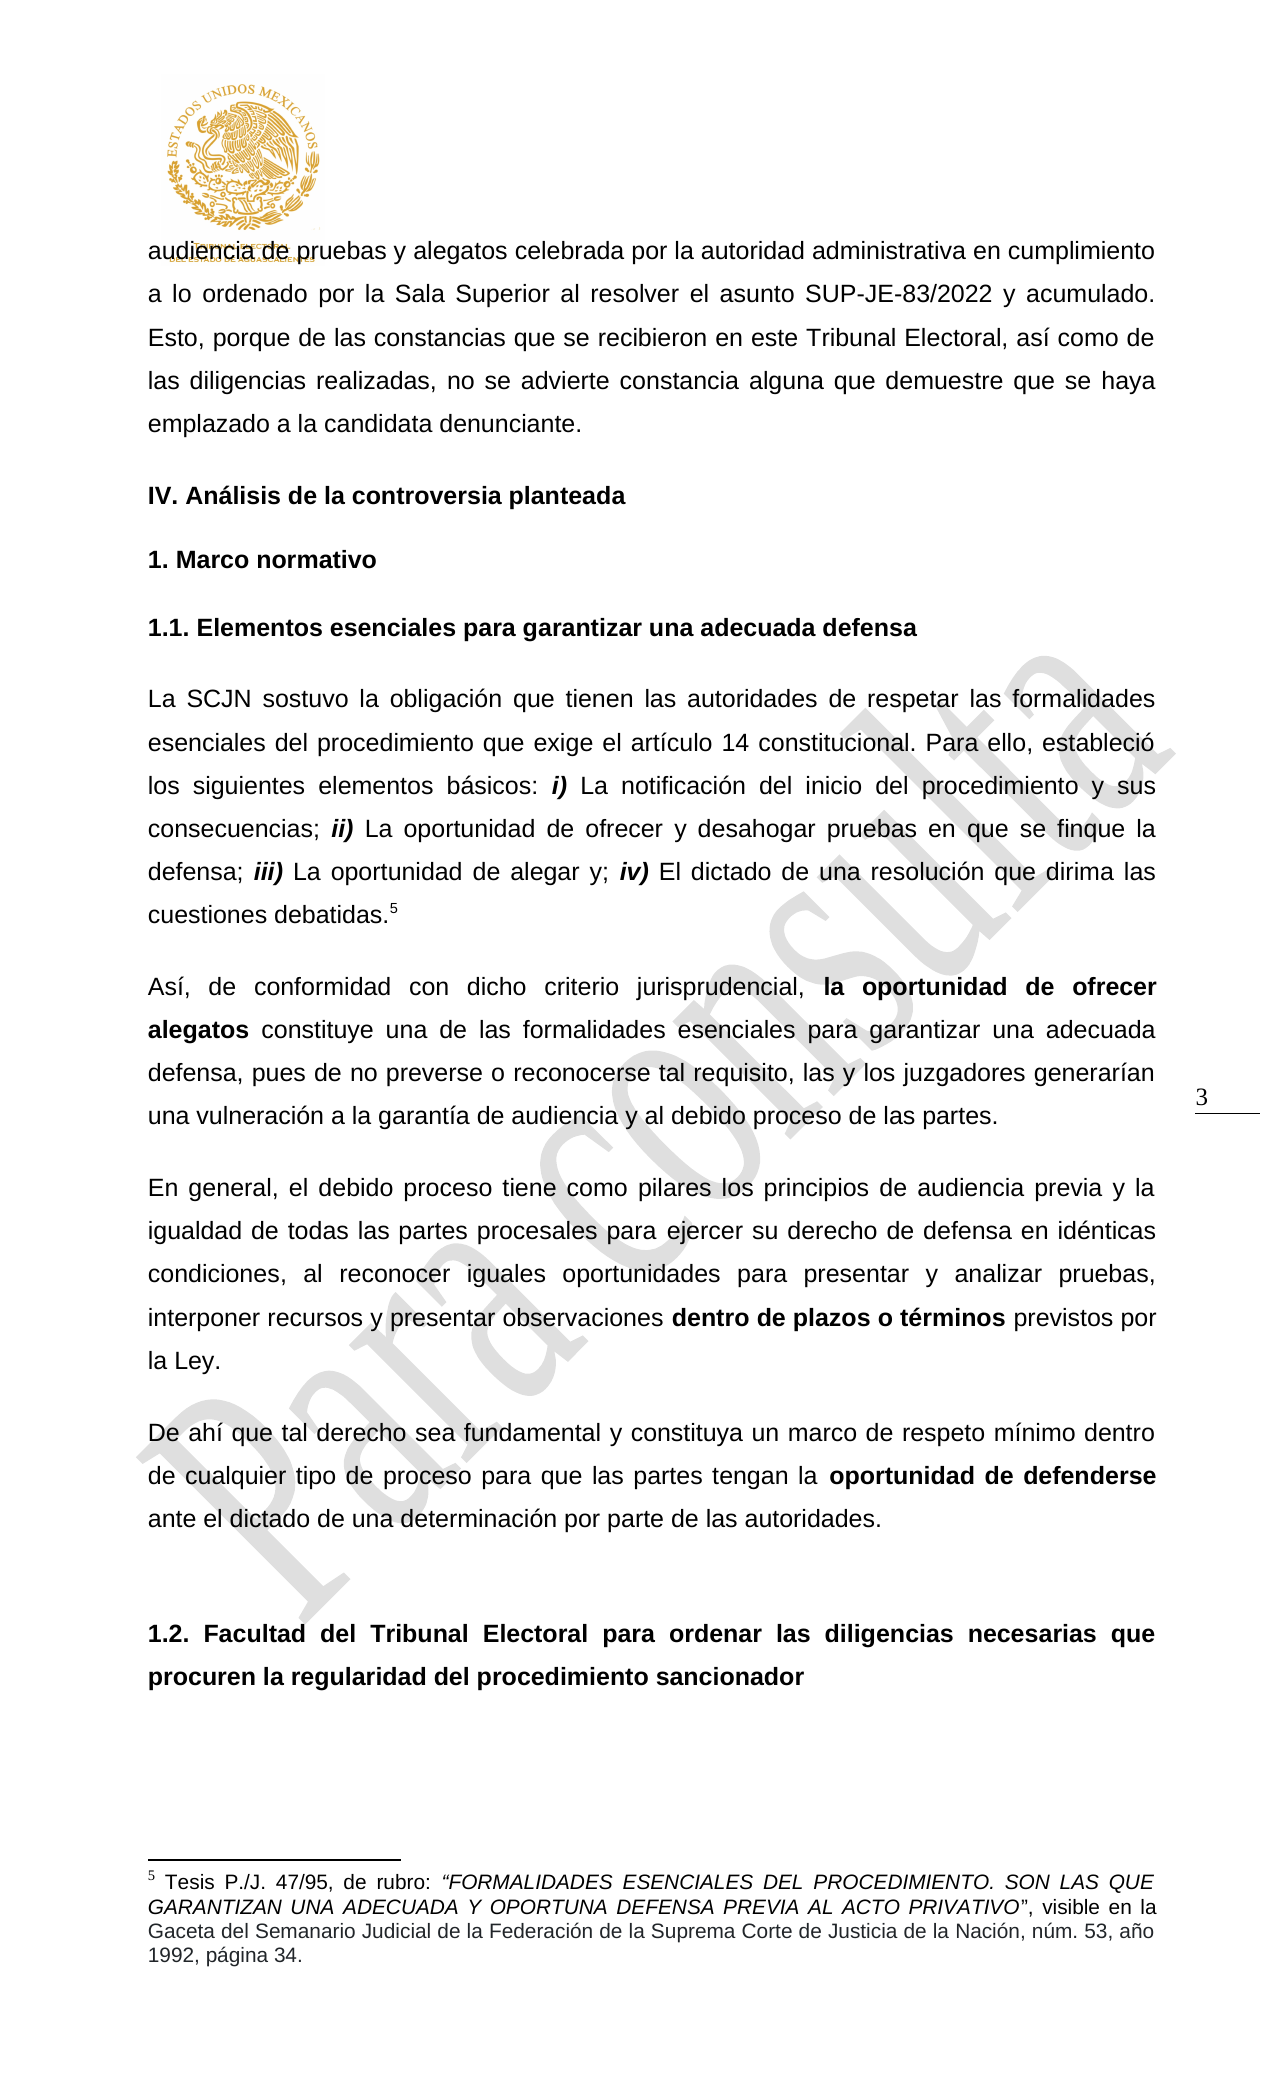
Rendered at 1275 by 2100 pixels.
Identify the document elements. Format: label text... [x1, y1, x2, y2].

text La SCJN sostuvo la obligación que tienen las autoridades de respetar las formalidades esenciales del procedimiento que exige el artículo 14 constitucional. Para ello, estableció los siguientes elementos básicos: i) La notificación del inicio del procedimiento y sus consecuencias; ii) La oportunidad de ofrecer y desahogar pruebas en que se finque la defensa; iii) La oportunidad de alegar y; iv) El dictado de una resolución que dirima las cuestiones debatidas. [148, 684, 1157, 929]
text 1. Marco normativo [148, 545, 1157, 574]
text 1.2. Facultad del Tribunal Electoral para ordenar las diligencias necesarias que procuren la regularidad del procedimiento sancionador [148, 1619, 1157, 1691]
text En general, el debido proceso tiene como pilares los principios de audiencia previa y la igualdad de todas las partes procesales para ejercer su derecho de defensa en idénticas condiciones, al reconocer iguales oportunidades para presentar y analizar pruebas, interponer recursos y presentar observaciones dentro de plazos o términos previstos por la Ley. [148, 1173, 1157, 1374]
text 1.1. Elementos esenciales para garantizar una adecuada defensa [148, 612, 1157, 641]
text Así, de conformidad con dicho criterio jurisprudencial, la oportunidad de ofrecer alegatos constituye una de las formalidades esenciales para garantizar una adecuada defensa, pues de no preverse o reconocerse tal requisito, las y los juzgadores generarían una vulneración a la garantía de audiencia y al debido proceso de las partes. [148, 972, 1157, 1130]
text IV. Análisis de la controversia planteada [148, 481, 1157, 509]
text De ahí que tal derecho sea fundamental y constituya un marco de respeto mínimo dentro de cualquier tipo de proceso para que las partes tengan la oportunidad de defenderse ante el dictado de una determinación por parte de las autoridades. [148, 1417, 1157, 1532]
picture [161, 74, 326, 236]
